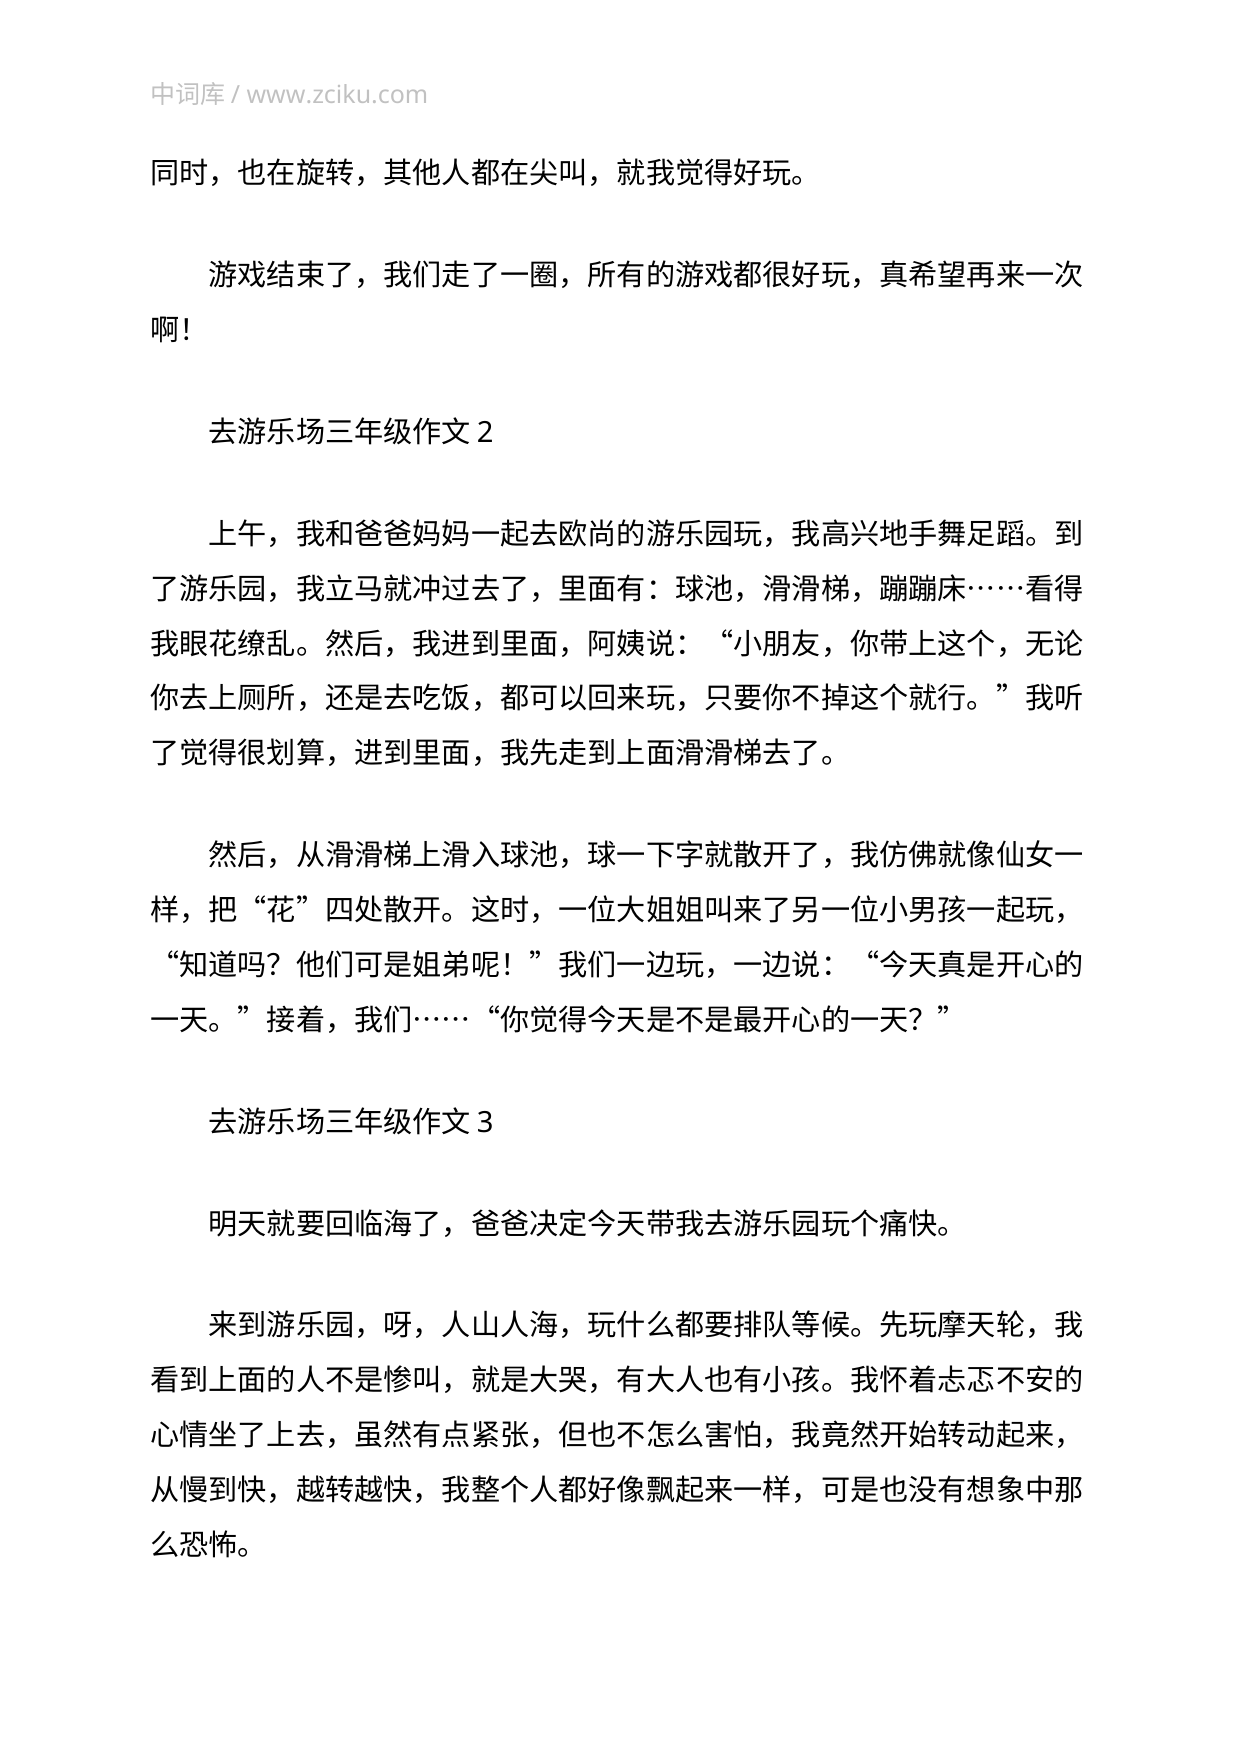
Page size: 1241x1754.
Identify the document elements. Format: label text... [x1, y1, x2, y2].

text 去游乐场三年级作文3 [150, 1098, 1090, 1141]
text 上午，我和爸爸妈妈一起去欧尚的游乐园玩，我高兴地手舞足蹈。到了游乐园，我立马就冲过去了，里面有：球池，滑滑梯，蹦蹦床……看得我眼花缭乱。然后，我进到里面，阿姨说：“小朋友，你带上这个，无论你去上厕所，还是去吃饭，都可以回来玩，只要你不掉这个就行。”我听了觉得很划算，进到里面，我先走到上面滑滑梯去了。 [150, 510, 1090, 772]
text 游戏结束了，我们走了一圈，所有的游戏都很好玩，真希望再来一次啊！ [150, 252, 1090, 349]
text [150, 150, 1090, 192]
text 去游乐场三年级作文2 [150, 408, 1090, 451]
text 来到游乐园，呀，人山人海，玩什么都要排队等候。先玩摩天轮，我看到上面的人不是惨叫，就是大哭，有大人也有小孩。我怀着忐忑不安的心情坐了上去，虽然有点紧张，但也不怎么害怕，我竟然开始转动起来，从慢到快，越转越快，我整个人都好像飘起来一样，可是也没有想象中那么恐怖。 [150, 1302, 1090, 1564]
text 然后，从滑滑梯上滑入球池，球一下字就散开了，我仿佛就像仙女一样，把“花”四处散开。这时，一位大姐姐叫来了另一位小男孩一起玩，“知道吗？他们可是姐弟呢！”我们一边玩，一边说：“今天真是开心的一天。”接着，我们……“你觉得今天是不是最开心的一天？” [150, 832, 1090, 1039]
text 明天就要回临海了，爸爸决定今天带我去游乐园玩个痛快。 [150, 1200, 1090, 1242]
